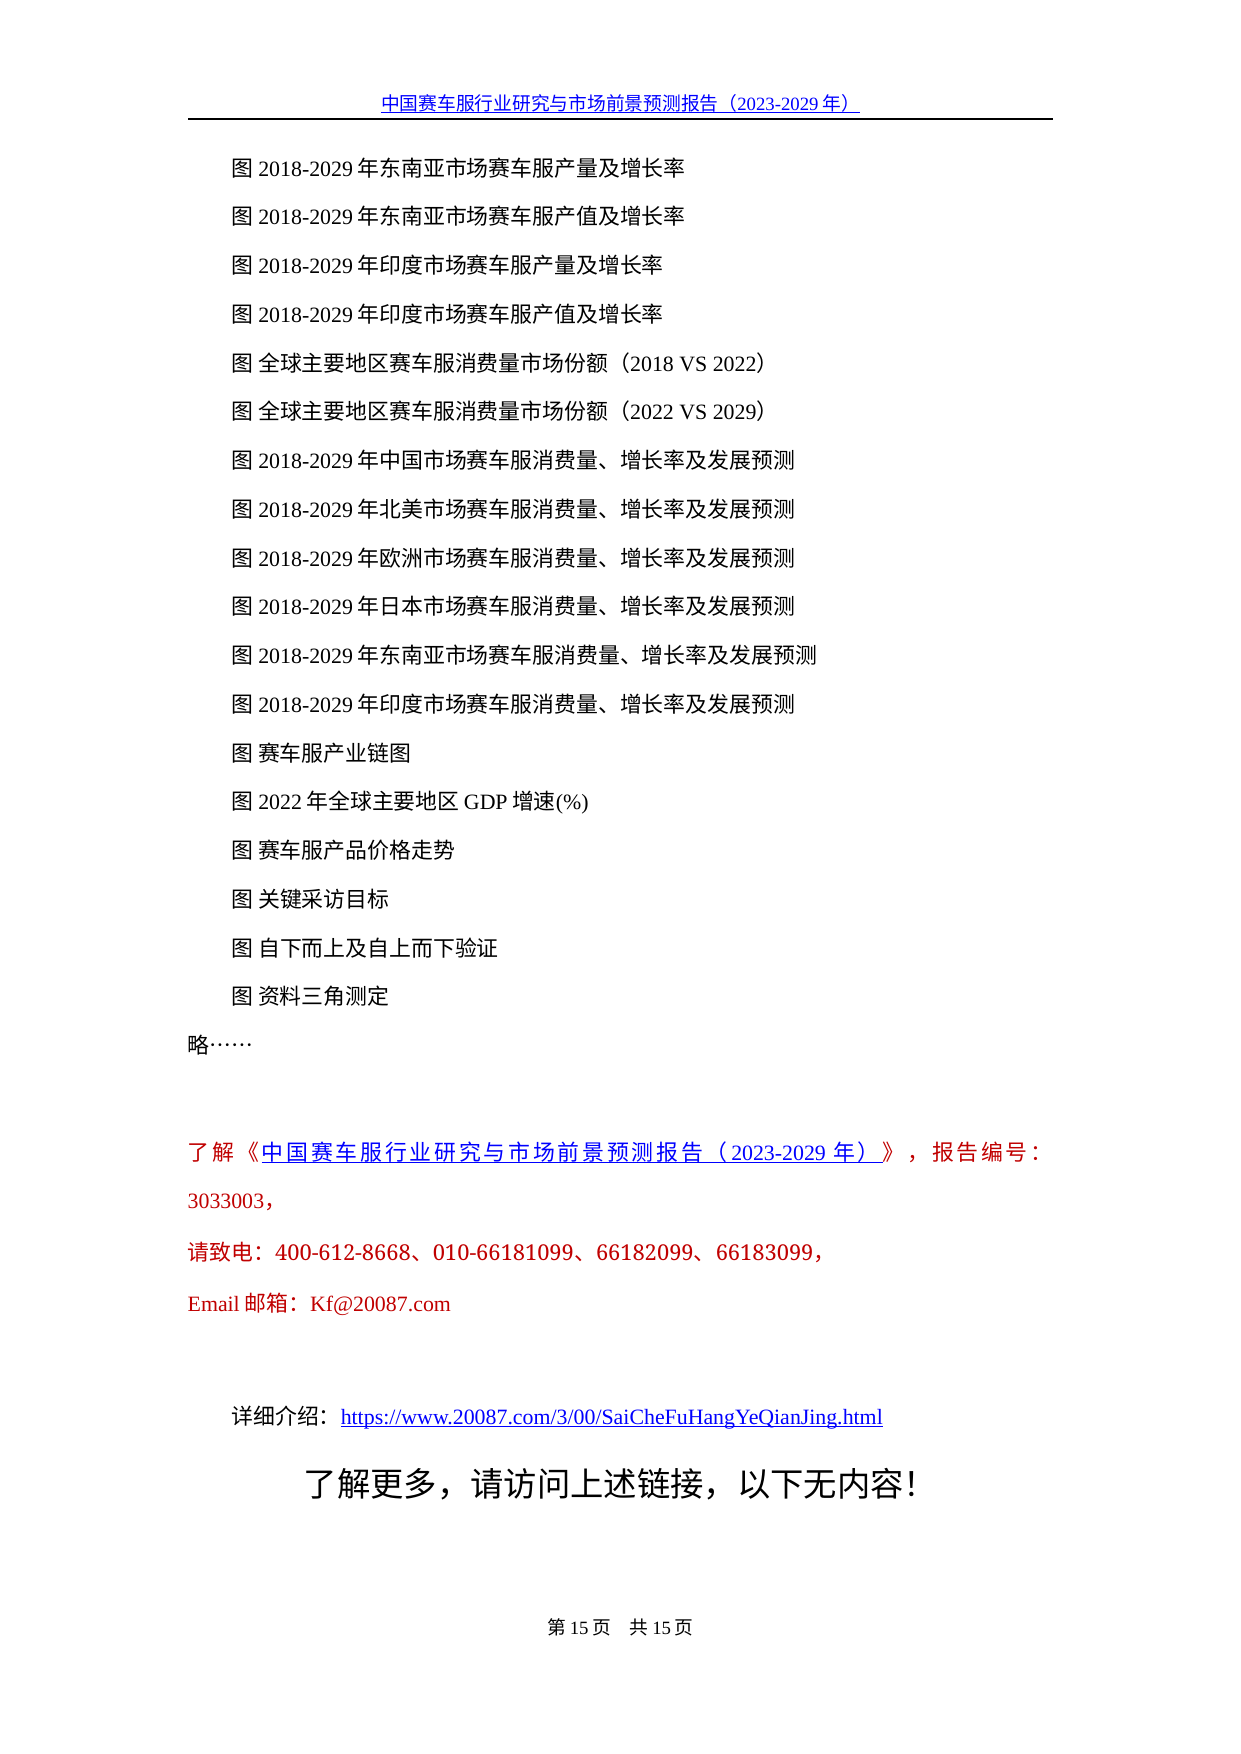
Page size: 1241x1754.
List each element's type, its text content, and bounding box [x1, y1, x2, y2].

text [187, 150, 1053, 1060]
text 请致电：400-612-8668、010-66181099、66182099、66183099， [187, 1234, 1053, 1267]
title 了解更多，请访问上述链接，以下无内容！ [187, 1449, 1053, 1514]
text Email邮箱：Kf@20087.com [187, 1286, 1053, 1318]
text 详细介绍：https://www.20087.com/3/00/SaiCheFuHangYeQianJing.html [187, 1399, 1053, 1431]
text 了解《中国赛车服行业研究与市场前景预测报告（2023-2029年）》，报告编号：3033003， [187, 1134, 1053, 1215]
